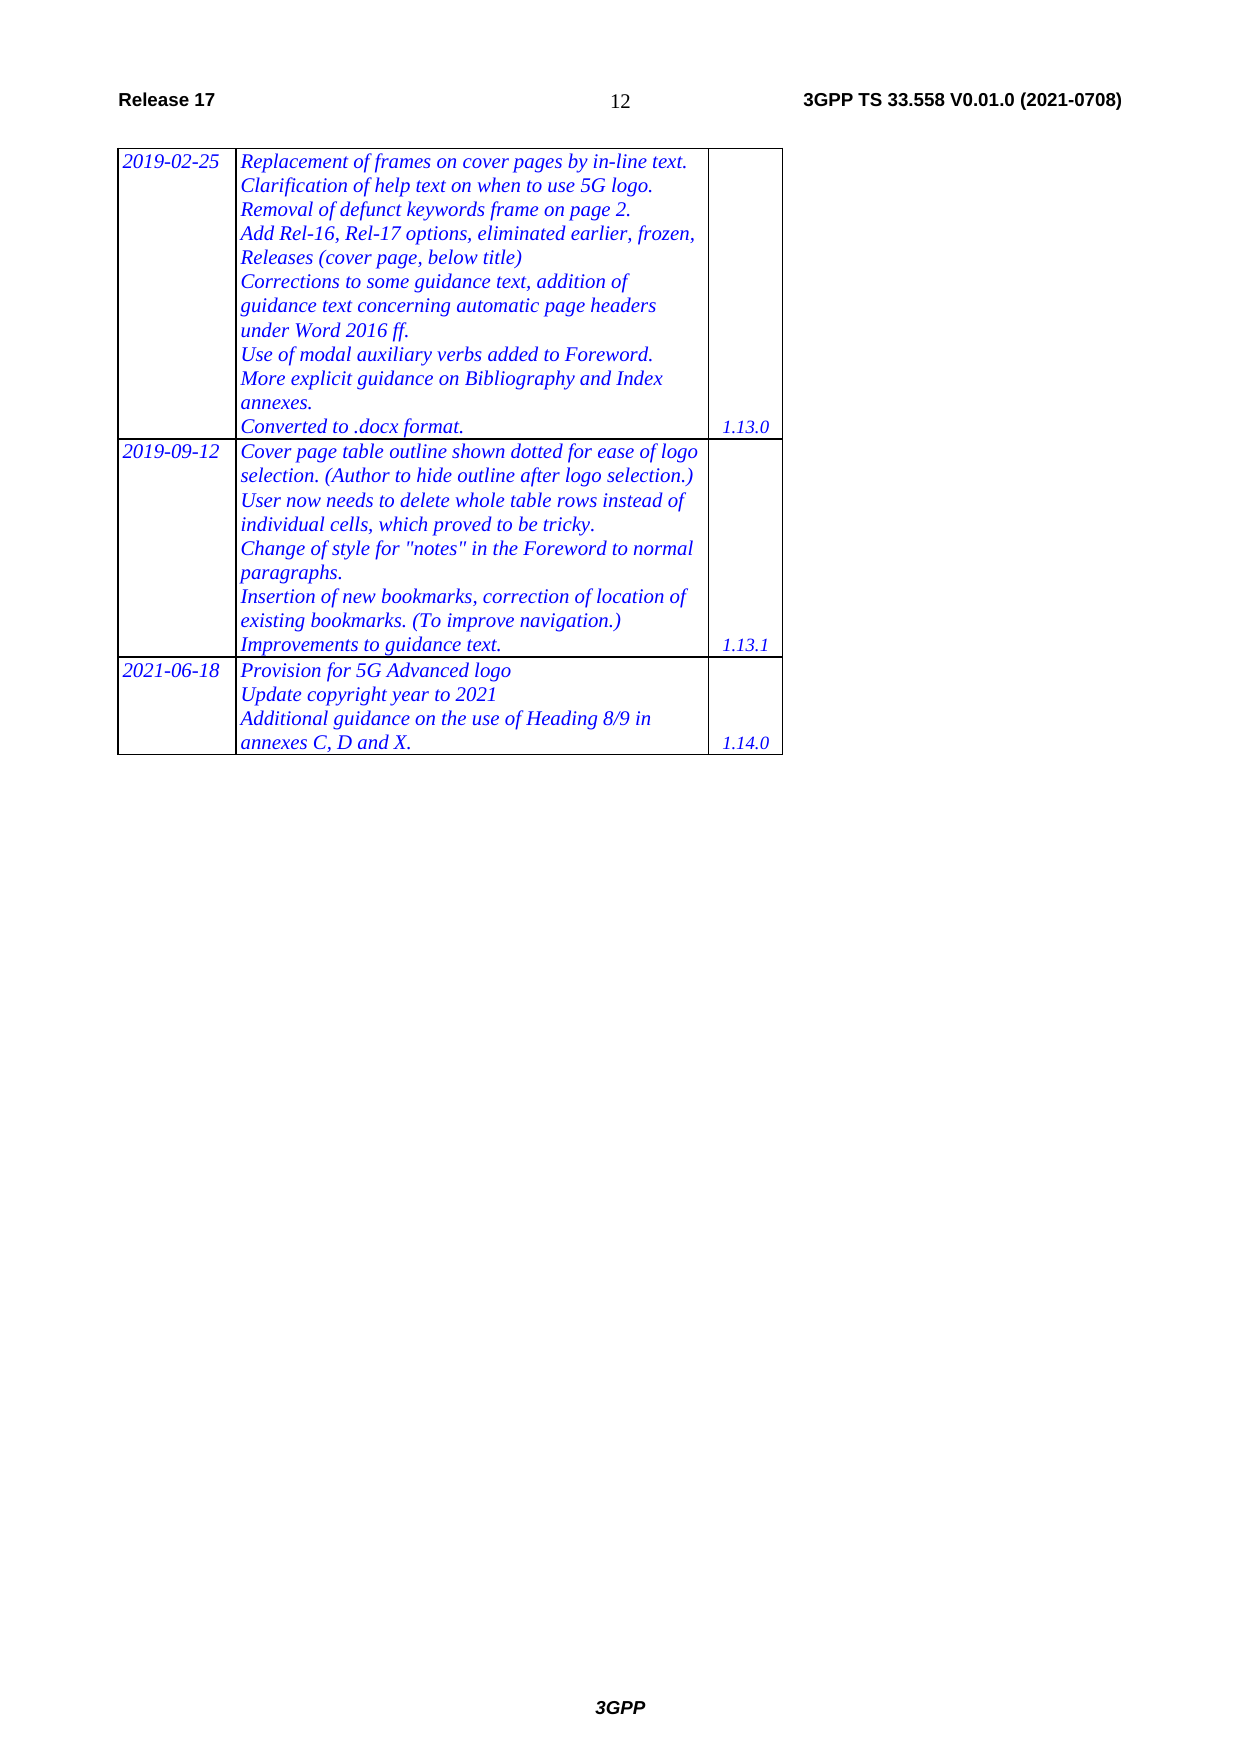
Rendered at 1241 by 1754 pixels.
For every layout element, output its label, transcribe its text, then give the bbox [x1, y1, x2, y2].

table_cell 1.13.0 [709, 149, 782, 438]
table_cell 2019-02-25 [119, 149, 235, 438]
table_cell Cover page table outline shown dotted for ease of logo selection. (Author to hide outline after logo selection.) User now needs to delete whole table rows instead of individual cells, which proved to be tricky. Change of style for "notes" in the Foreword to normal paragraphs. Insertion of new bookmarks, correction of location of existing bookmarks. (To improve navigation.) Improvements to guidance text. [237, 440, 708, 656]
table_cell 2019-09-12 [119, 440, 235, 656]
table_cell Replacement of frames on cover pages by in-line text. Clarification of help text on when to use 5G logo. Removal of defunct keywords frame on page 2. Add Rel-16, Rel-17 options, eliminated earlier, frozen, Releases (cover page, below title) Corrections to some guidance text, addition of guidance text concerning automatic page headers under Word 2016 ff. Use of modal auxiliary verbs added to Foreword. More explicit guidance on Bibliography and Index annexes. Converted to .docx format. [237, 149, 708, 438]
table_cell 1.13.1 [709, 440, 782, 656]
table_cell 2021-06-18 [119, 658, 235, 754]
table_cell Provision for 5G Advanced logo Update copyright year to 2021 Additional guidance on the use of Heading 8/9 in annexes C, D and X. [237, 658, 708, 754]
table_cell 1.14.0 [709, 658, 782, 754]
